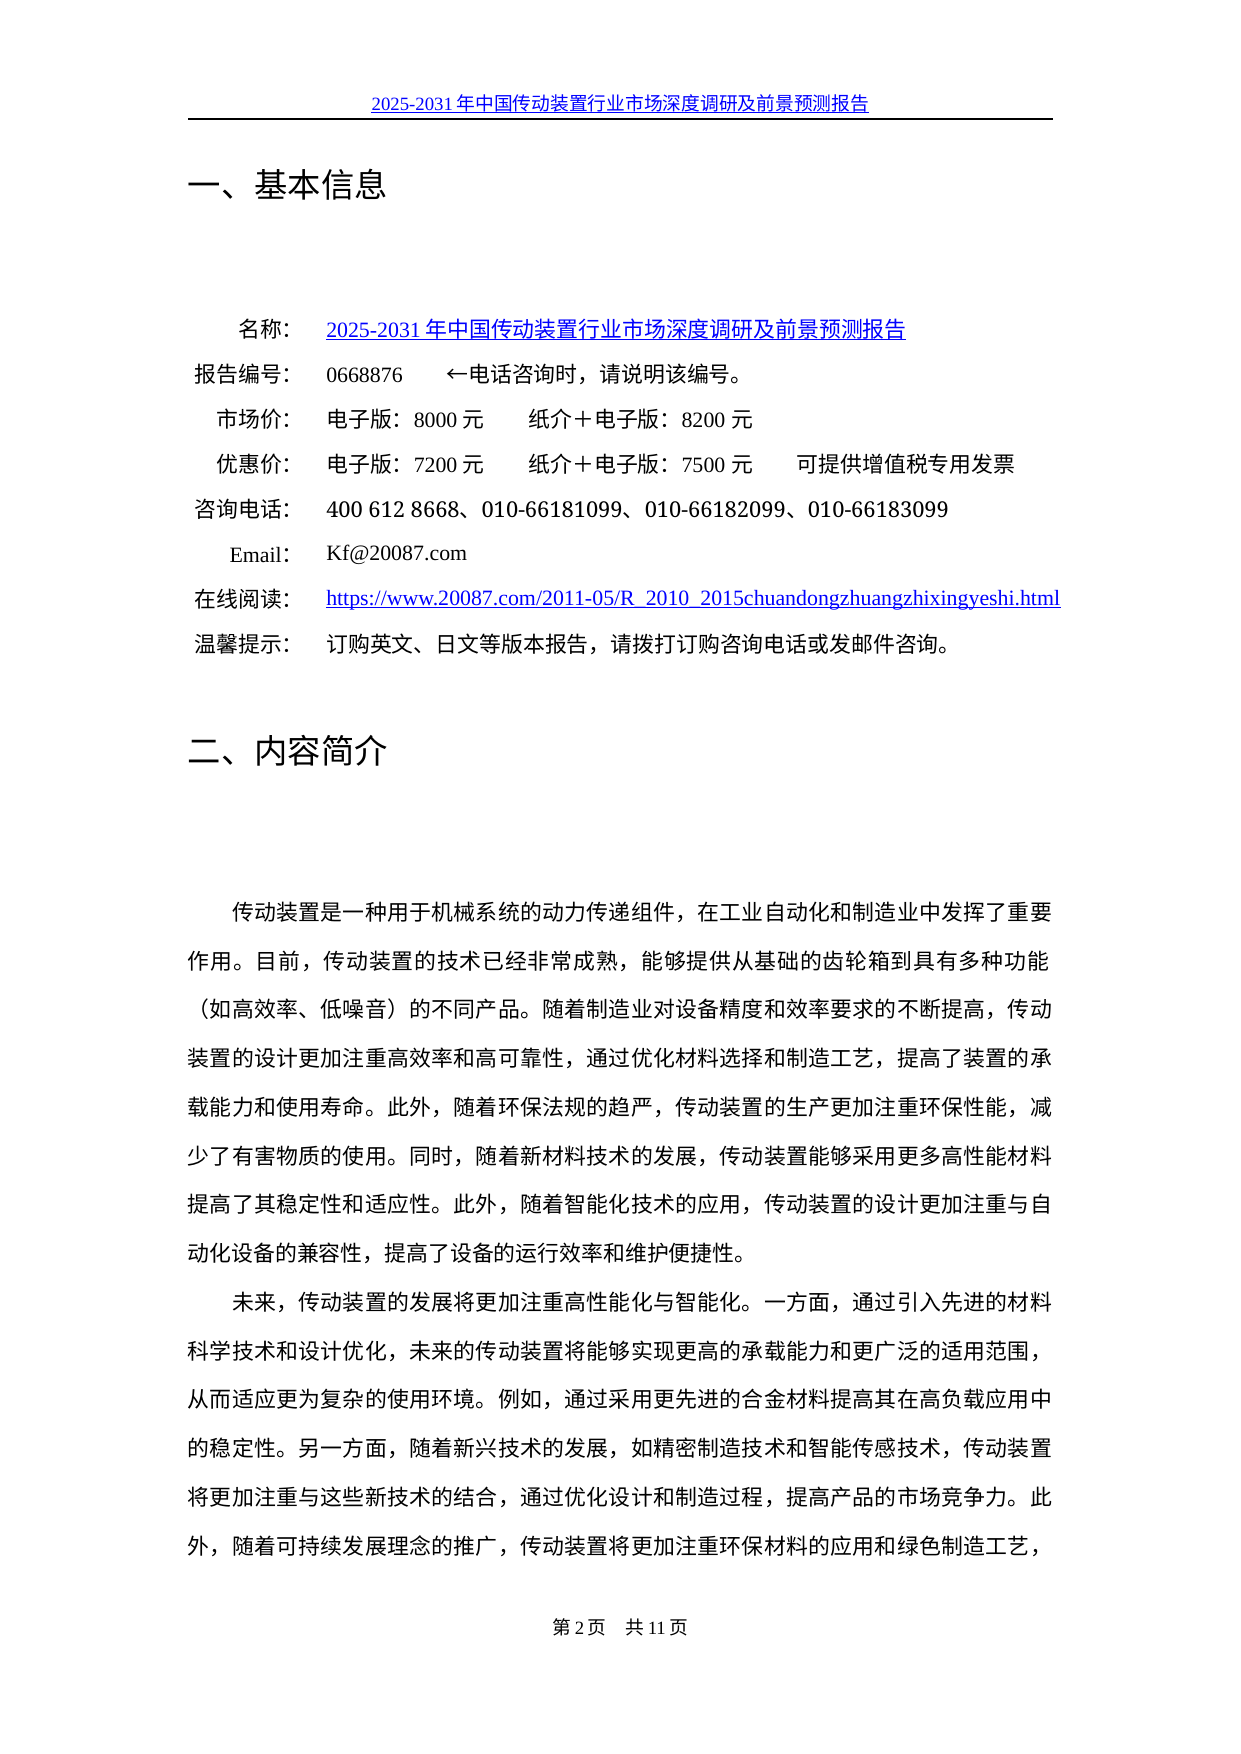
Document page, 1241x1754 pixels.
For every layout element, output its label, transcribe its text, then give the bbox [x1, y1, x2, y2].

table_cell 电子版：8000 元 纸介＋电子版：8200 元 [315, 402, 1073, 447]
table_cell 400 612 8668、010-66181099、010-66182099、010-66183099 [315, 492, 1073, 537]
table_cell 0668876 ←电话咨询时，请说明该编号。 [315, 357, 1073, 402]
table_cell 优惠价： [167, 447, 315, 492]
table_cell Email： [167, 537, 315, 582]
table_cell 订购英文、日文等版本报告，请拨打订购咨询电话或发邮件咨询。 [315, 627, 1073, 672]
table_cell 报告编号： [167, 357, 315, 402]
table_cell 在线阅读： [167, 582, 315, 627]
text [187, 894, 1053, 1561]
table_cell 温馨提示： [167, 627, 315, 672]
table_cell [315, 582, 1073, 627]
table_cell 电子版：7200 元 纸介＋电子版：7500 元 可提供增值税专用发票 [315, 447, 1073, 492]
title 二、内容简介 [187, 717, 1053, 782]
table_cell 市场价： [167, 402, 315, 447]
table_header 2025-2031年中国传动装置行业市场深度调研及前景预测报告 [315, 312, 1073, 357]
table_cell Kf@20087.com [315, 537, 1073, 582]
table_cell 咨询电话： [167, 492, 315, 537]
title 一、基本信息 [187, 150, 1053, 215]
table_header 名称： [167, 312, 315, 357]
